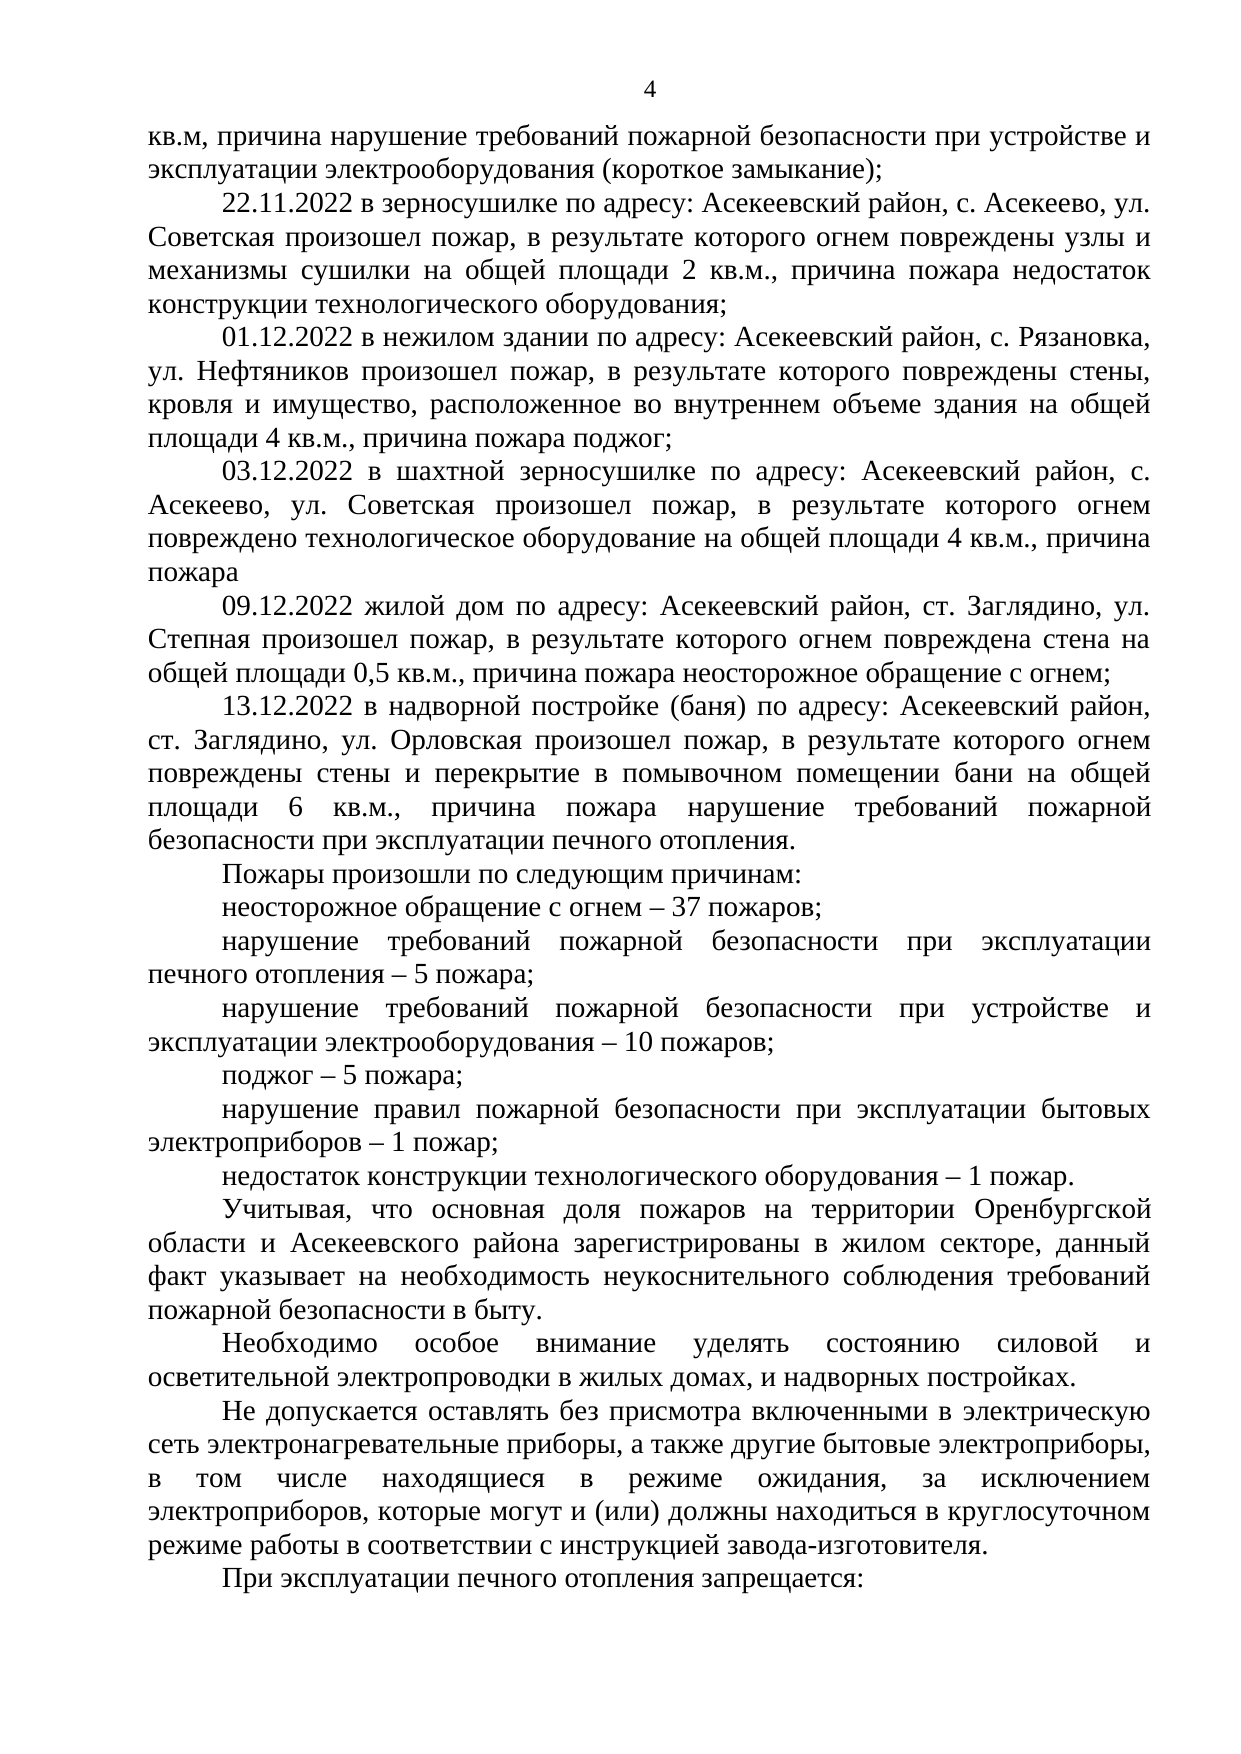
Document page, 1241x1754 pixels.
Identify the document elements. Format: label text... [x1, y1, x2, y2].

text 01.12.2022 в нежилом здании по адресу: Асекеевский район, с. Рязановка, ул. Нефтяников произошел пожар, в результате которого повреждены стены, кровля и имущество, расположенное во внутреннем объеме здания на общей площади 4 кв.м., причина пожара поджог; [148, 319, 1152, 453]
text Не допускается оставлять без присмотра включенными в электрическую сеть электронагревательные приборы, а также другие бытовые электроприборы, в том числе находящиеся в режиме ожидания, за исключением электроприборов, которые могут и (или) должны находиться в круглосуточном режиме работы в соответствии с инструкцией завода-изготовителя. [148, 1393, 1152, 1560]
text 22.11.2022 в зерносушилке по адресу: Асекеевский район, с. Асекеево, ул. Советская произошел пожар, в результате которого огнем повреждены узлы и механизмы сушилки на общей площади 2 кв.м., причина пожара недостаток конструкции технологического оборудования; [148, 185, 1152, 319]
text 03.12.2022 в шахтной зерносушилке по адресу: Асекеевский район, с. Асекеево, ул. Советская произошел пожар, в результате которого огнем повреждено технологическое оборудование на общей площади 4 кв.м., причина пожара [148, 453, 1152, 588]
text Учитывая, что основная доля пожаров на территории Оренбургской области и Асекеевского района зарегистрированы в жилом секторе, данный факт указывает на необходимость неукоснительного соблюдения требований пожарной безопасности в быту. [148, 1191, 1152, 1326]
text 13.12.2022 в надворной постройке (баня) по адресу: Асекеевский район, ст. Заглядино, ул. Орловская произошел пожар, в результате которого огнем повреждены стены и перекрытие в помывочном помещении бани на общей площади 6 кв.м., причина пожара нарушение требований пожарной безопасности при эксплуатации печного отопления. [148, 688, 1152, 856]
text 09.12.2022 жилой дом по адресу: Асекеевский район, ст. Заглядино, ул. Степная произошел пожар, в результате которого огнем повреждена стена на общей площади 0,5 кв.м., причина пожара неосторожное обращение с огнем; [148, 588, 1152, 688]
text недостаток конструкции технологического оборудования – 1 пожар. [148, 1158, 1152, 1191]
text Необходимо особое внимание уделять состоянию силовой и осветительной электропроводки в жилых домах, и надворных постройках. [148, 1326, 1152, 1393]
text Пожары произошли по следующим причинам: [148, 856, 1152, 889]
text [148, 118, 1152, 185]
text поджог – 5 пожара; [148, 1057, 1152, 1091]
text нарушение требований пожарной безопасности при устройстве и эксплуатации электрооборудования – 10 пожаров; [148, 990, 1152, 1057]
text нарушение требований пожарной безопасности при эксплуатации печного отопления – 5 пожара; [148, 923, 1152, 990]
text нарушение правил пожарной безопасности при эксплуатации бытовых электроприборов – 1 пожар; [148, 1091, 1152, 1158]
text При эксплуатации печного отопления запрещается: [148, 1560, 1152, 1594]
text неосторожное обращение с огнем – 37 пожаров; [148, 889, 1152, 923]
